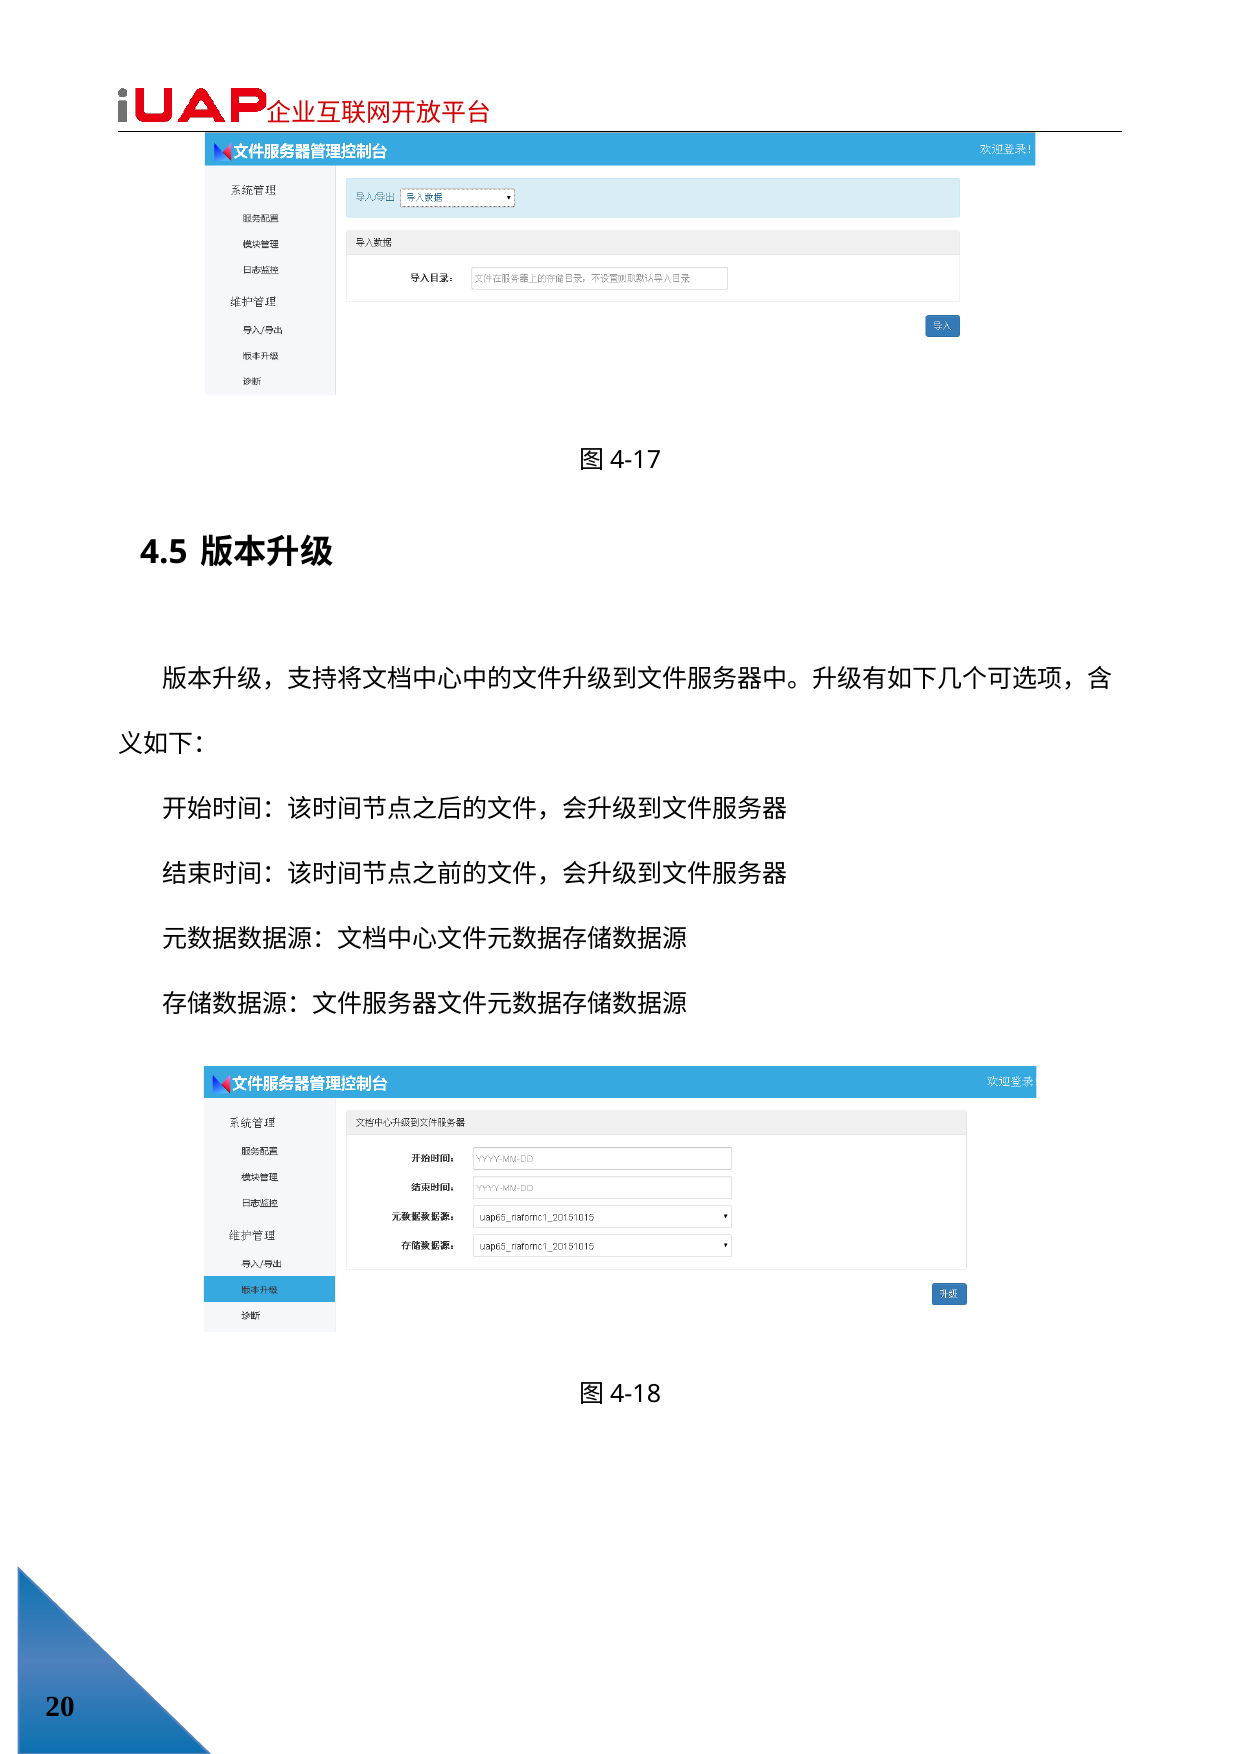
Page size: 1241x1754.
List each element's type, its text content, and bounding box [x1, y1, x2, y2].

text 存储数据源：文件服务器文件元数据存储数据源 [118, 969, 1122, 1034]
picture [118, 88, 267, 122]
picture [204, 132, 1036, 395]
text 版本升级，支持将文档中心中的文件升级到文件服务器中。升级有如下几个可选项，含义如下： [118, 644, 1122, 774]
text 结束时间：该时间节点之前的文件，会升级到文件服务器 [118, 839, 1122, 904]
text 图 4-18 [118, 1359, 1122, 1424]
text 图 4-17 [118, 425, 1122, 490]
text 元数据数据源：文档中心文件元数据存储数据源 [118, 904, 1122, 969]
subtitle 版本升级 [140, 517, 1100, 582]
picture [203, 1066, 1037, 1332]
text 开始时间：该时间节点之后的文件，会升级到文件服务器 [118, 774, 1122, 839]
